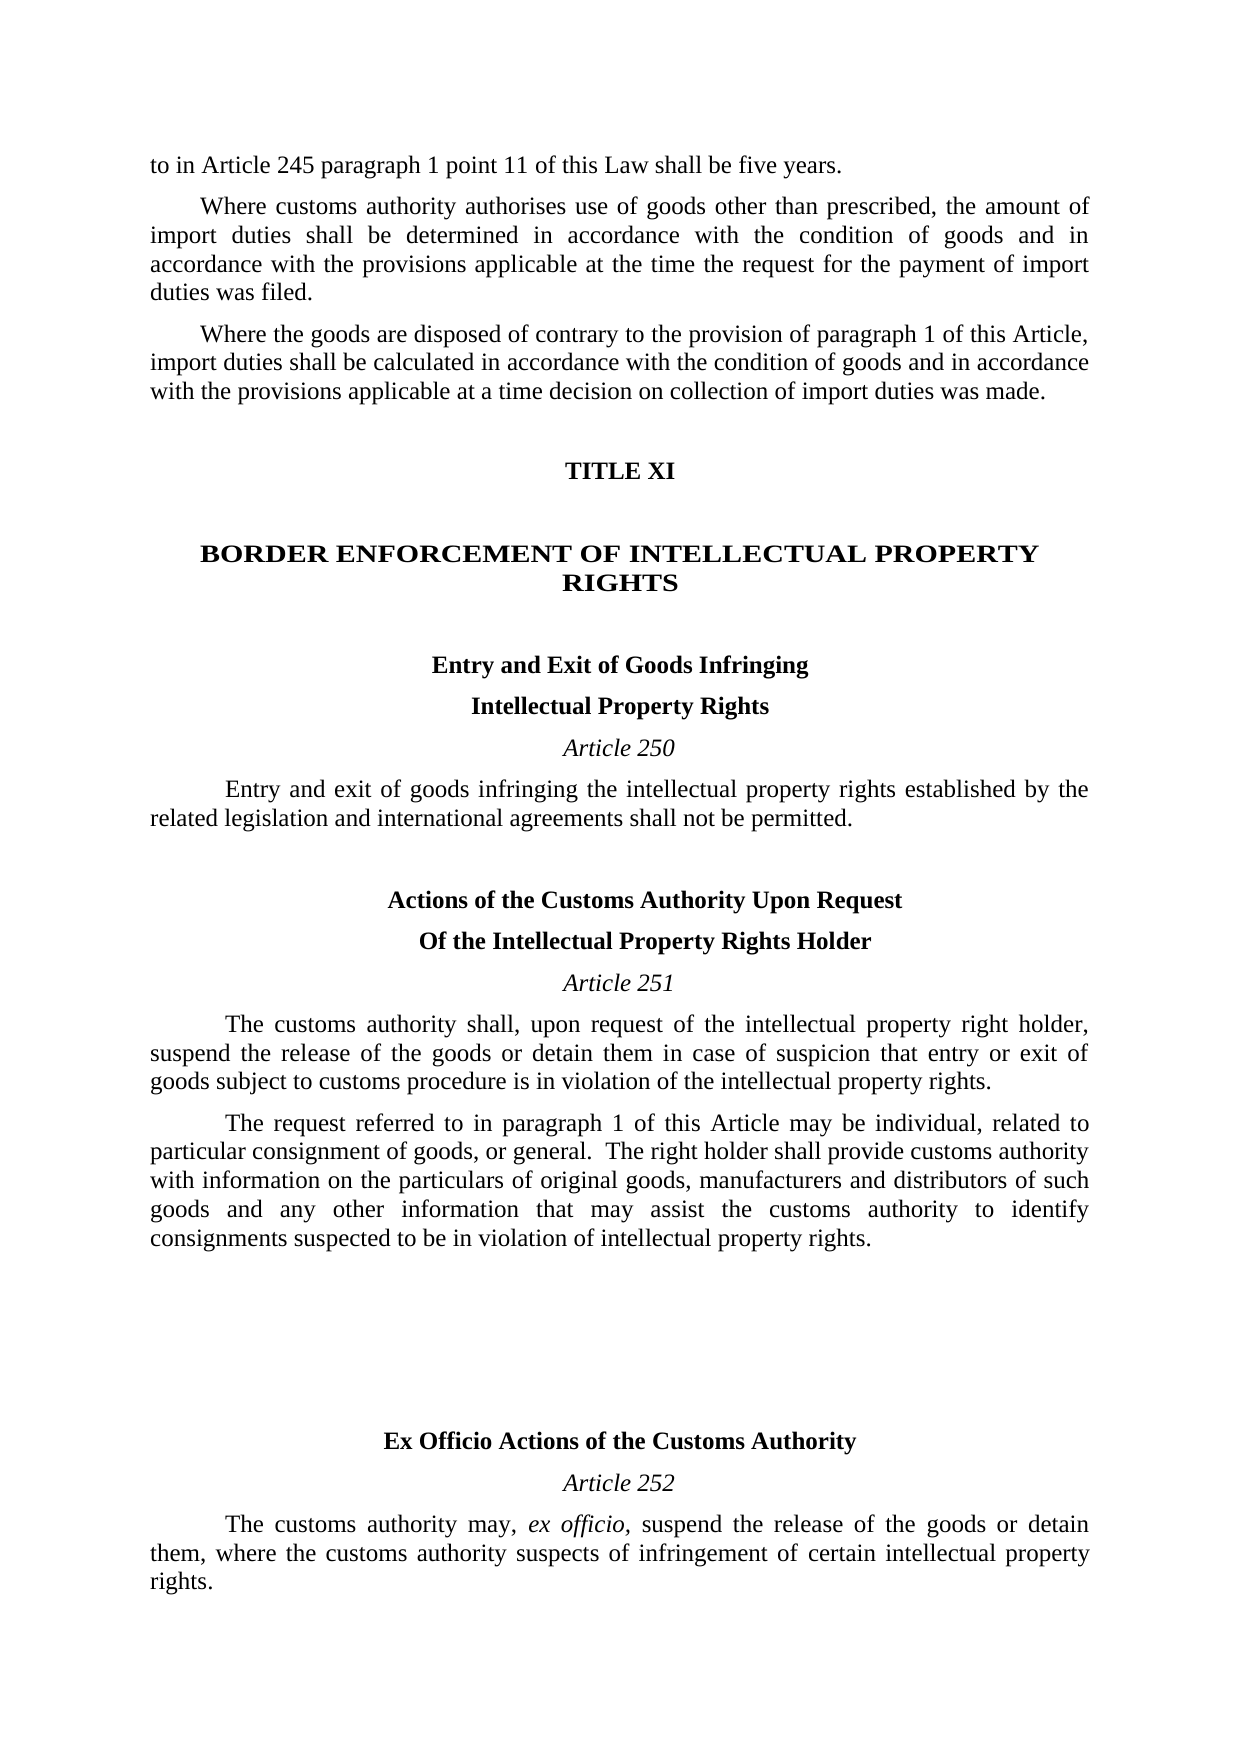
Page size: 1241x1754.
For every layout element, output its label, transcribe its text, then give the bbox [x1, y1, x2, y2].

text Ex Officio Actions of the Customs Authority [150, 1426, 1090, 1455]
text Intellectual Property Rights [150, 691, 1090, 720]
text Where customs authority authorises use of goods other than prescribed, the amount of import duties shall be determined in accordance with the condition of goods and in accordance with the provisions applicable at the time the request for the payment of import duties was filed. [150, 191, 1090, 306]
text Border Enforcement of Intellectual Property RighTS [150, 539, 1090, 596]
text Article 252 [150, 1468, 1090, 1496]
text Entry and Exit of Goods Infringing [150, 650, 1090, 679]
text The request referred to in paragraph 1 of this Article may be individual, related to particular consignment of goods, or general. The right holder shall provide customs authority with information on the particulars of original goods, manufacturers and distributors of such goods and any other information that may assist the customs authority to identify consignments suspected to be in violation of intellectual property rights. [150, 1108, 1090, 1251]
text Actions of the Customs Authority Upon Request [150, 885, 1090, 914]
text Article 251 [150, 968, 1090, 996]
text Entry and exit of goods infringing the intellectual property rights established by the related legislation and international agreements shall not be permitted. [150, 774, 1090, 831]
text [150, 150, 1090, 179]
text TITLE XI [150, 456, 1090, 485]
text The customs authority may, ex officio, suspend the release of the goods or detain them, where the customs authority suspects of infringement of certain intellectual property rights. [150, 1509, 1090, 1595]
text Where the goods are disposed of contrary to the provision of paragraph 1 of this Article, import duties shall be calculated in accordance with the condition of goods and in accordance with the provisions applicable at a time decision on collection of import duties was made. [150, 319, 1090, 405]
text Of the Intellectual Property Rights Holder [150, 926, 1090, 955]
text The customs authority shall, upon request of the intellectual property right holder, suspend the release of the goods or detain them in case of suspicion that entry or exit of goods subject to customs procedure is in violation of the intellectual property rights. [150, 1009, 1090, 1095]
text Article 250 [150, 733, 1090, 761]
